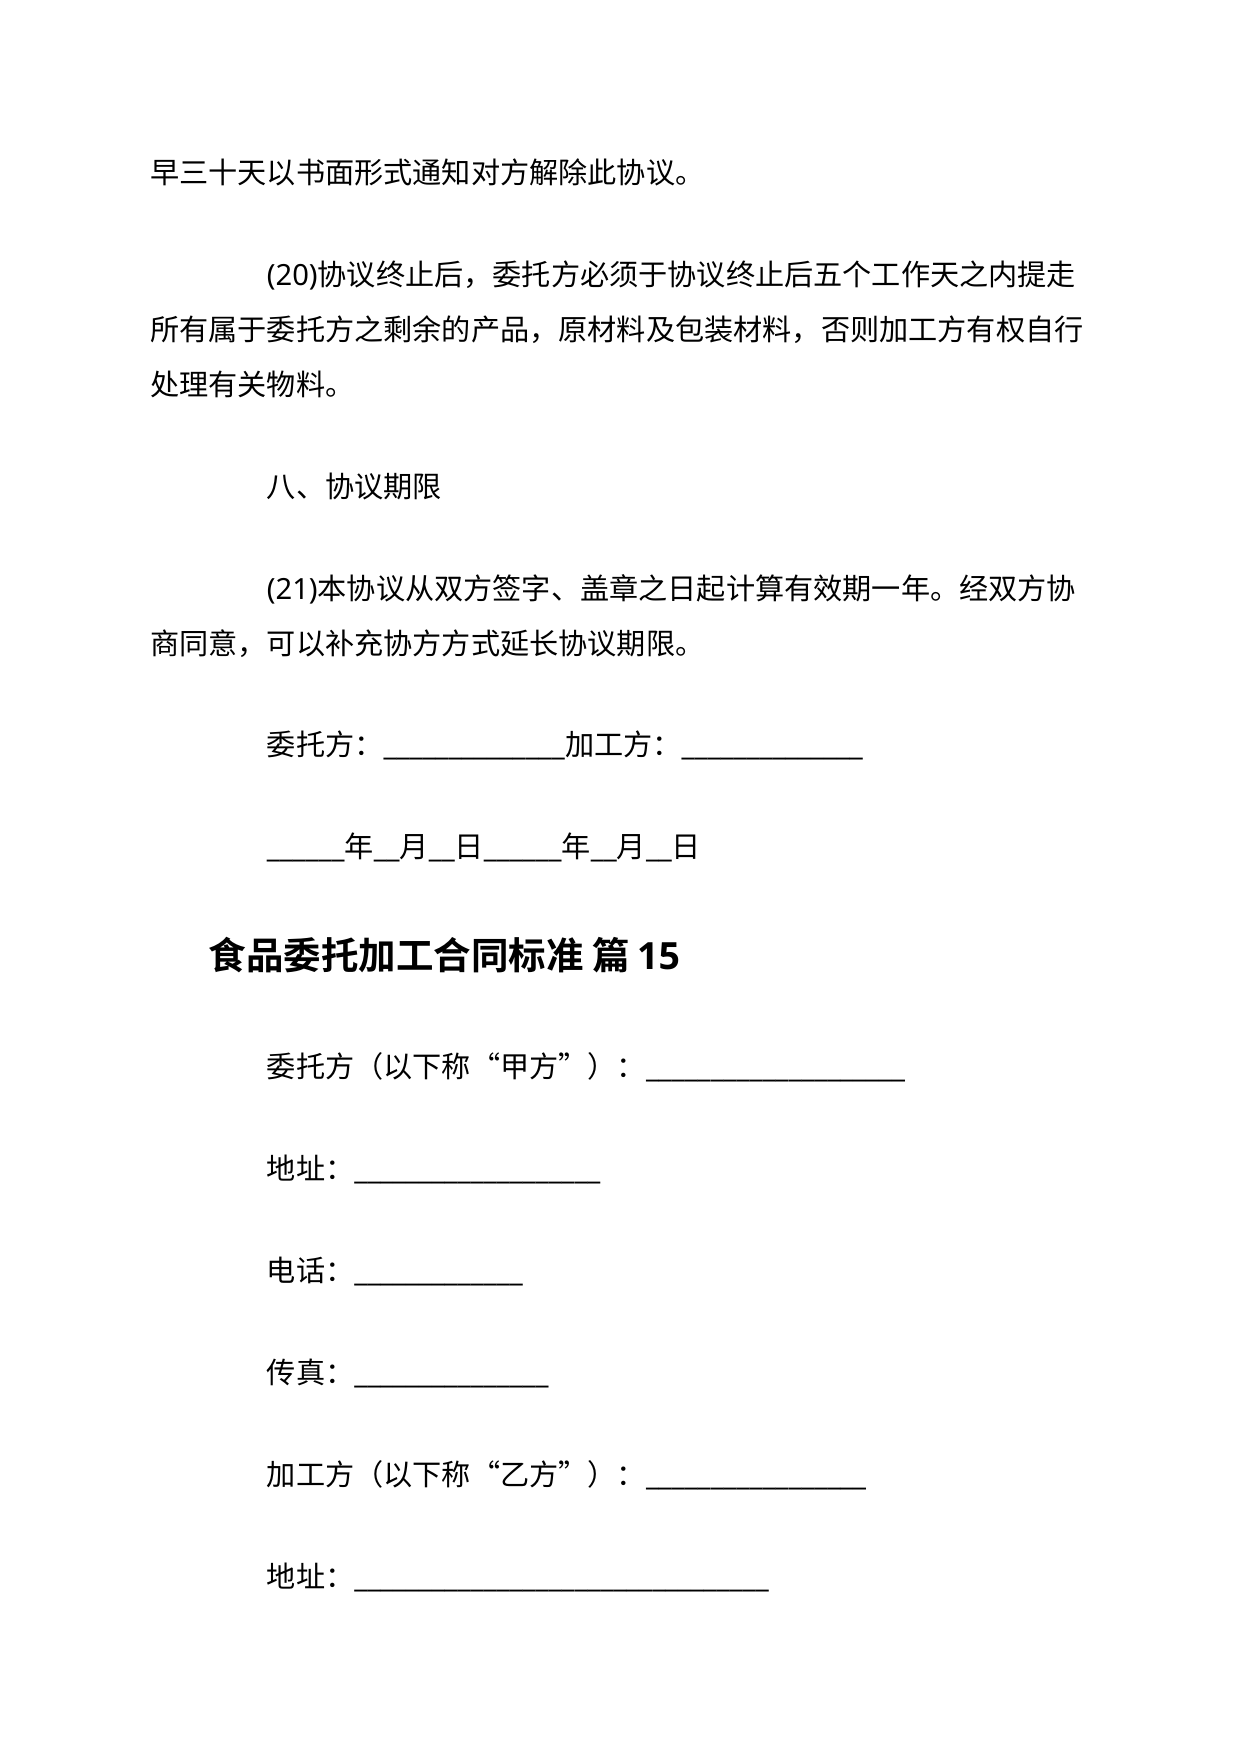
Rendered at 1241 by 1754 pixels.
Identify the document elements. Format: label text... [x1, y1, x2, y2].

text 八、协议期限 [150, 463, 1090, 506]
text 电话：_____________ [150, 1247, 1090, 1290]
text (21)本协议从双方签字、盖章之日起计算有效期一年。经双方协商同意，可以补充协方方式延长协议期限。 [150, 565, 1090, 662]
text 传真：_______________ [150, 1349, 1090, 1392]
text 委托方（以下称“甲方”）：____________________ [150, 1043, 1090, 1086]
text 地址：________________________________ [150, 1553, 1090, 1596]
text 食品委托加工合同标准 篇15 [150, 926, 1090, 980]
text ______年__月__日______年__月__日 [150, 824, 1090, 866]
text (20)协议终止后，委托方必须于协议终止后五个工作天之内提走所有属于委托方之剩余的产品，原材料及包装材料，否则加工方有权自行处理有关物料。 [150, 252, 1090, 404]
text 地址：___________________ [150, 1146, 1090, 1188]
text 委托方：______________加工方：______________ [150, 722, 1090, 764]
text 加工方（以下称“乙方”）：_________________ [150, 1451, 1090, 1494]
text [150, 150, 1090, 192]
